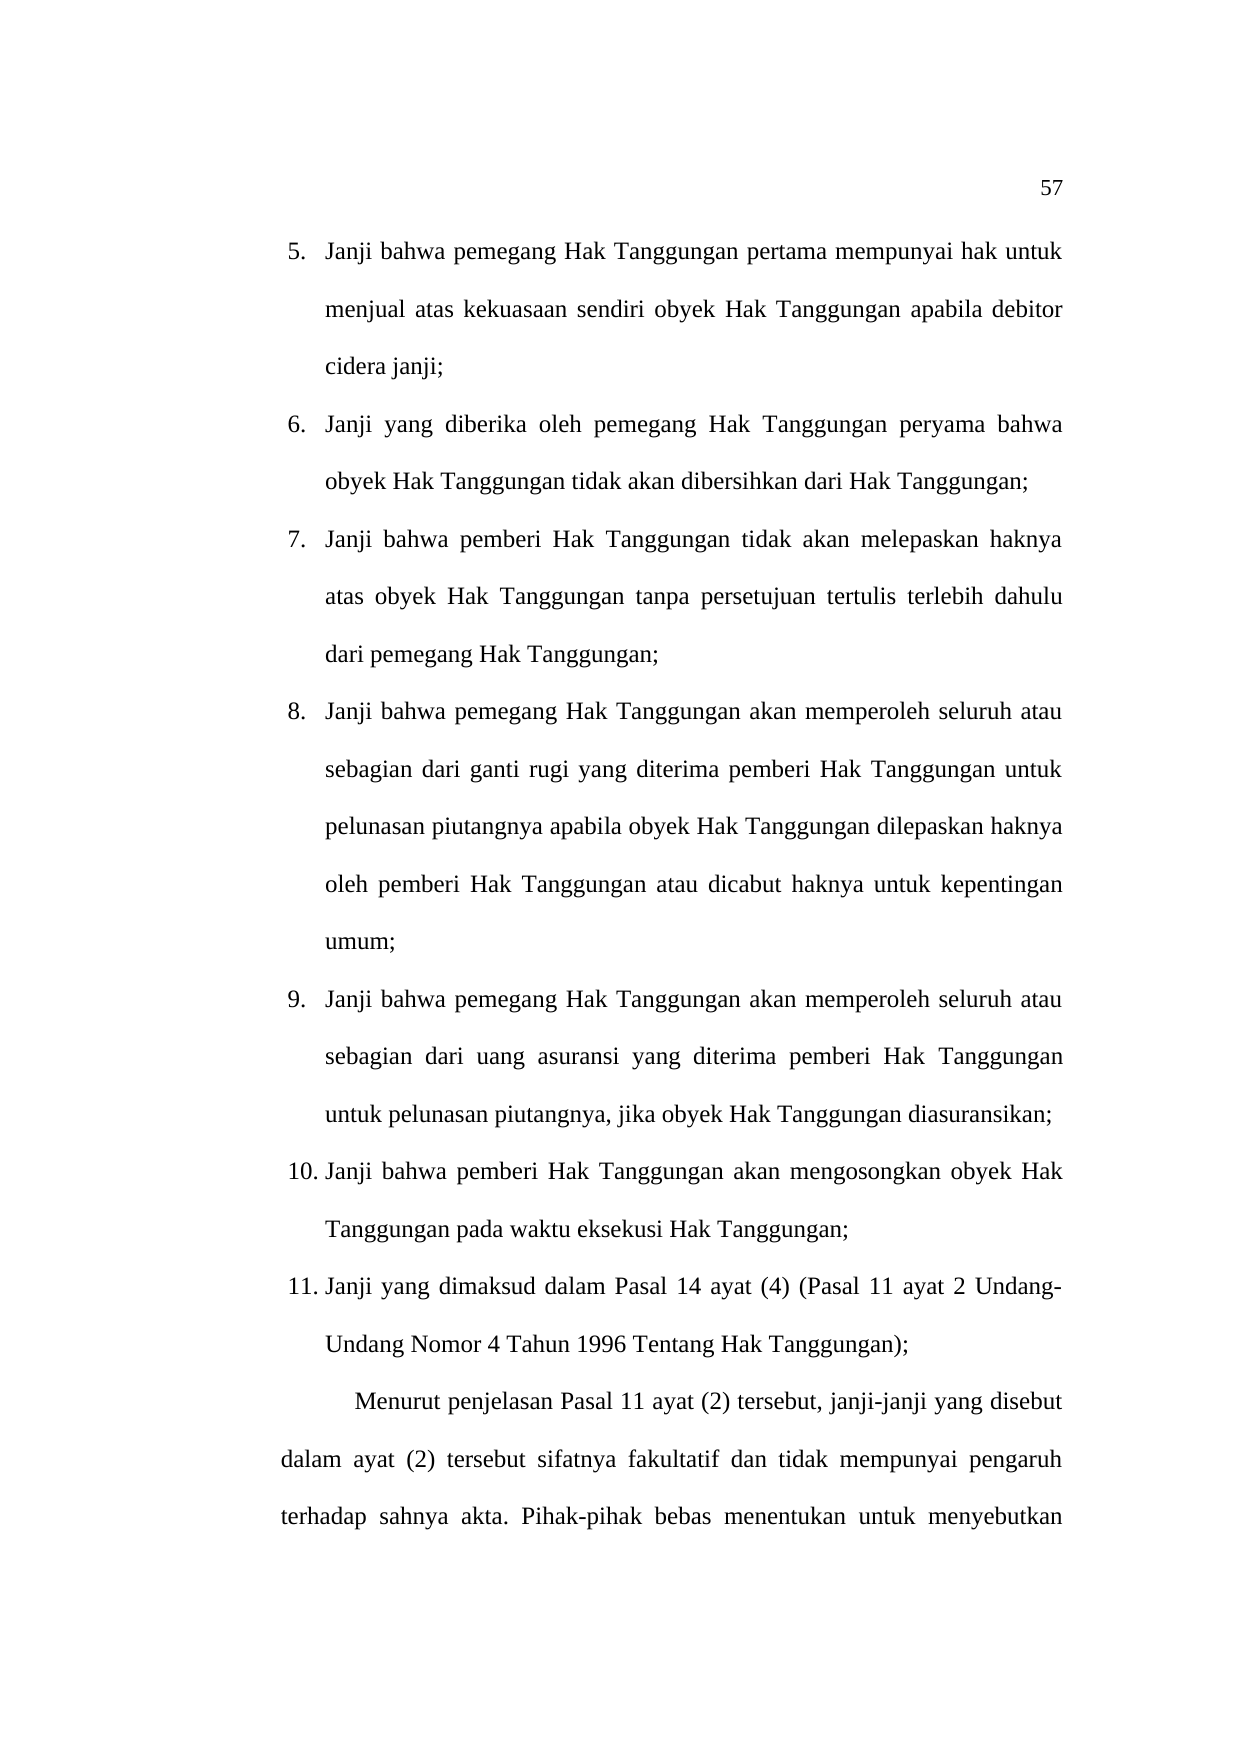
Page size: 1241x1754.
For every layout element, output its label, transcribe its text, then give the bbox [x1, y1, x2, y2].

list Janji bahwa pemegang Hak Tanggungan pertama mempunyai hak untuk menjual atas kekuasaan sendiri obyek Hak Tanggungan apabila debitor cidera janji; [287, 236, 1063, 380]
list Janji bahwa pemberi Hak Tanggungan tidak akan melepaskan haknya atas obyek Hak Tanggungan tanpa persetujuan tertulis terlebih dahulu dari pemegang Hak Tanggungan; [287, 524, 1063, 667]
list Janji yang diberika oleh pemegang Hak Tanggungan peryama bahwa obyek Hak Tanggungan tidak akan dibersihkan dari Hak Tanggungan; [287, 409, 1063, 495]
list Janji bahwa pemegang Hak Tanggungan akan memperoleh seluruh atau sebagian dari ganti rugi yang diterima pemberi Hak Tanggungan untuk pelunasan piutangnya apabila obyek Hak Tanggungan dilepaskan haknya oleh pemberi Hak Tanggungan atau dicabut haknya untuk kepentingan umum; [287, 696, 1063, 955]
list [281, 1386, 1063, 1530]
list Janji bahwa pemberi Hak Tanggungan akan mengosongkan obyek Hak Tanggungan pada waktu eksekusi Hak Tanggungan; [287, 1156, 1063, 1242]
list Janji bahwa pemegang Hak Tanggungan akan memperoleh seluruh atau sebagian dari uang asuransi yang diterima pemberi Hak Tanggungan untuk pelunasan piutangnya, jika obyek Hak Tanggungan diasuransikan; [287, 984, 1063, 1127]
list Janji yang dimaksud dalam Pasal 14 ayat (4) (Pasal 11 ayat 2 Undang-Undang Nomor 4 Tahun 1996 Tentang Hak Tanggungan); [287, 1271, 1063, 1357]
